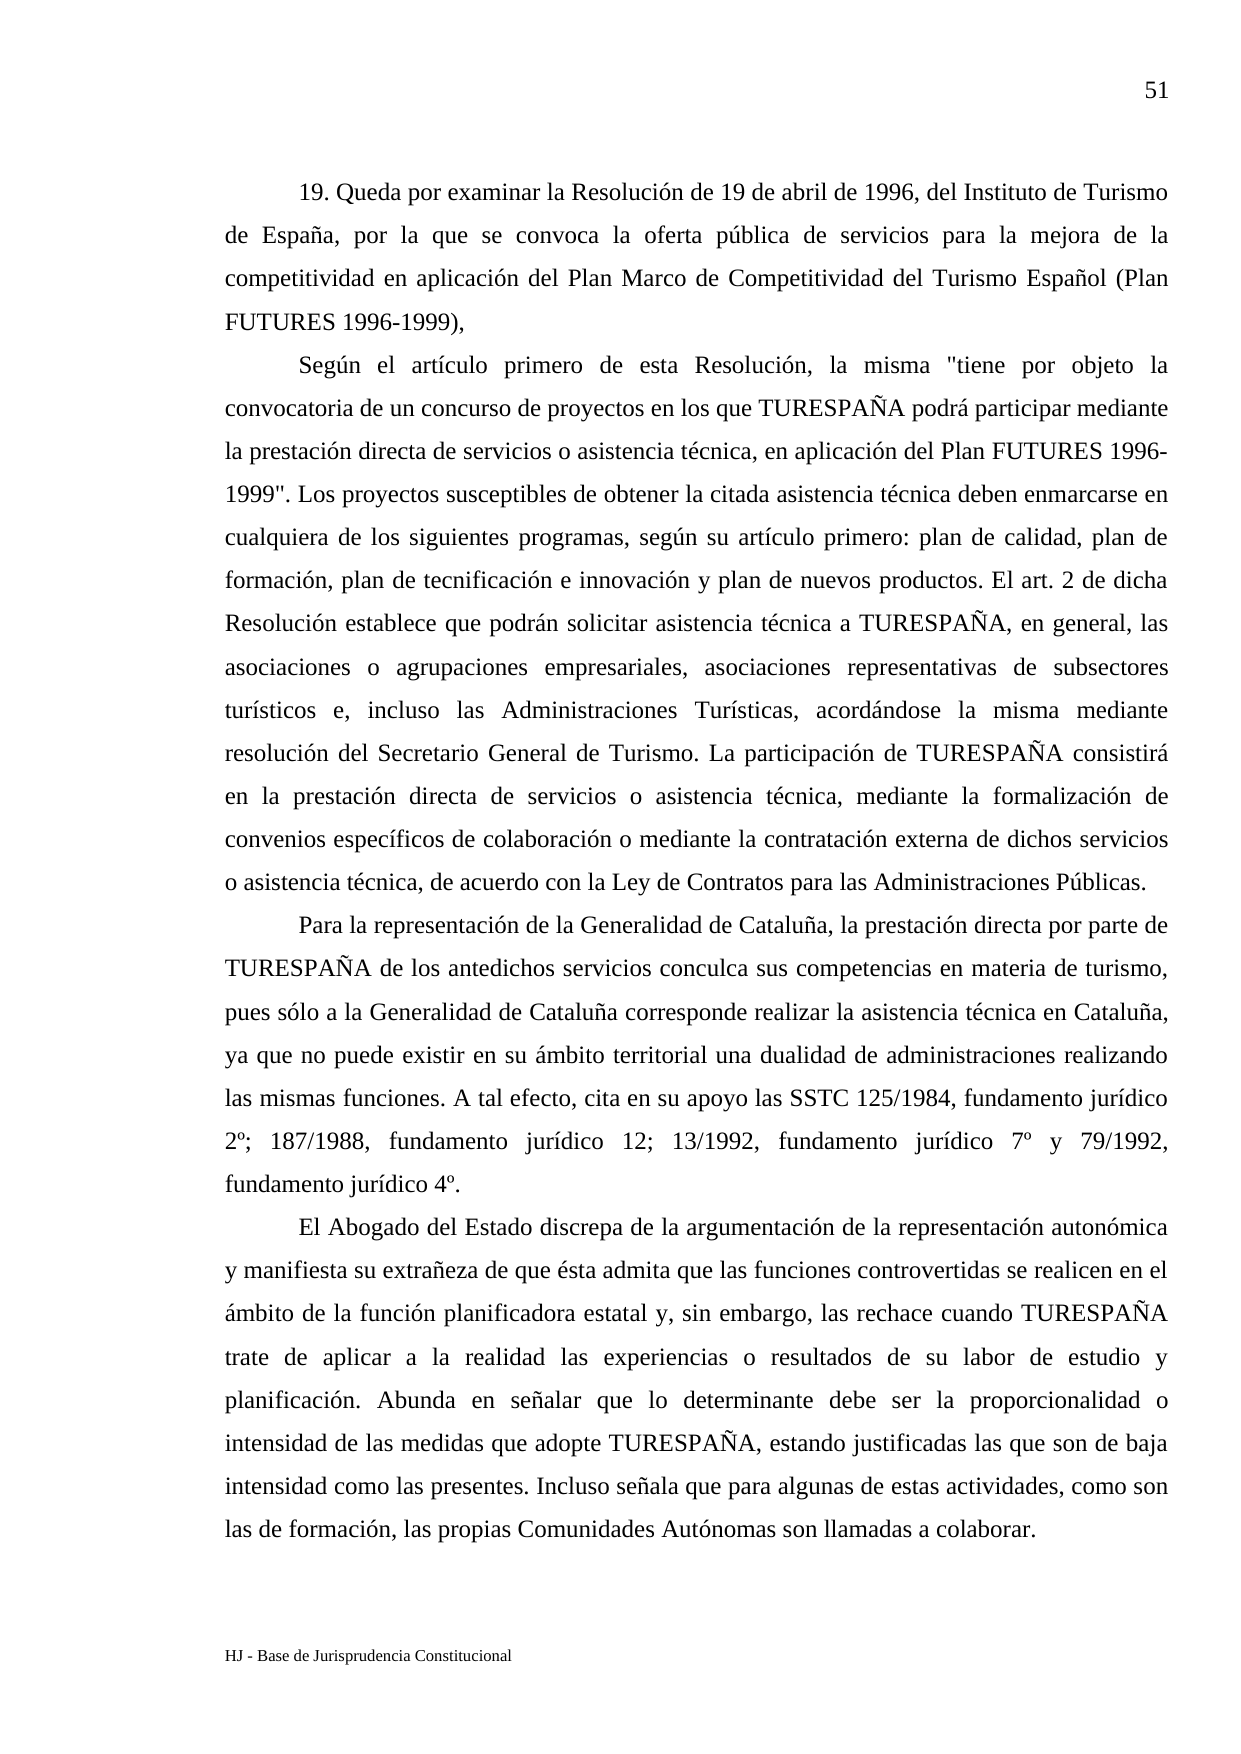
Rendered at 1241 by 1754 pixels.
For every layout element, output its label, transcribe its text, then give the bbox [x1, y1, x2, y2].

text 19. Queda por examinar la Resolución de 19 de abril de 1996, del Instituto de Turismo de España, por la que se convoca la oferta pública de servicios para la mejora de la competitividad en aplicación del Plan Marco de Competitividad del Turismo Español (Plan FUTURES 1996-1999), [224, 177, 1169, 335]
text El Abogado del Estado discrepa de la argumentación de la representación autonómica y manifiesta su extrañeza de que ésta admita que las funciones controvertidas se realicen en el ámbito de la función planificadora estatal y, sin embargo, las rechace cuando TURESPAÑA trate de aplicar a la realidad las experiencias o resultados de su labor de estudio y planificación. Abunda en señalar que lo determinante debe ser la proporcionalidad o intensidad de las medidas que adopte TURESPAÑA, estando justificadas las que son de baja intensidad como las presentes. Incluso señala que para algunas de estas actividades, como son las de formación, las propias Comunidades Autónomas son llamadas a colaborar. [224, 1212, 1169, 1543]
text Según el artículo primero de esta Resolución, la misma "tiene por objeto la convocatoria de un concurso de proyectos en los que TURESPAÑA podrá participar mediante la prestación directa de servicios o asistencia técnica, en aplicación del Plan FUTURES 1996-1999". Los proyectos susceptibles de obtener la citada asistencia técnica deben enmarcarse en cualquiera de los siguientes programas, según su artículo primero: plan de calidad, plan de formación, plan de tecnificación e innovación y plan de nuevos productos. El art. 2 de dicha Resolución establece que podrán solicitar asistencia técnica a TURESPAÑA, en general, las asociaciones o agrupaciones empresariales, asociaciones representativas de subsectores turísticos e, incluso las Administraciones Turísticas, acordándose la misma mediante resolución del Secretario General de Turismo. La participación de TURESPAÑA consistirá en la prestación directa de servicios o asistencia técnica, mediante la formalización de convenios específicos de colaboración o mediante la contratación externa de dichos servicios o asistencia técnica, de acuerdo con la Ley de Contratos para las Administraciones Públicas. [224, 350, 1169, 896]
text Para la representación de la Generalidad de Cataluña, la prestación directa por parte de TURESPAÑA de los antedichos servicios conculca sus competencias en materia de turismo, pues sólo a la Generalidad de Cataluña corresponde realizar la asistencia técnica en Cataluña, ya que no puede existir en su ámbito territorial una dualidad de administraciones realizando las mismas funciones. A tal efecto, cita en su apoyo las SSTC 125/1984, fundamento jurídico 2º; 187/1988, fundamento jurídico 12; 13/1992, fundamento jurídico 7º y 79/1992, fundamento jurídico 4º. [224, 910, 1169, 1198]
